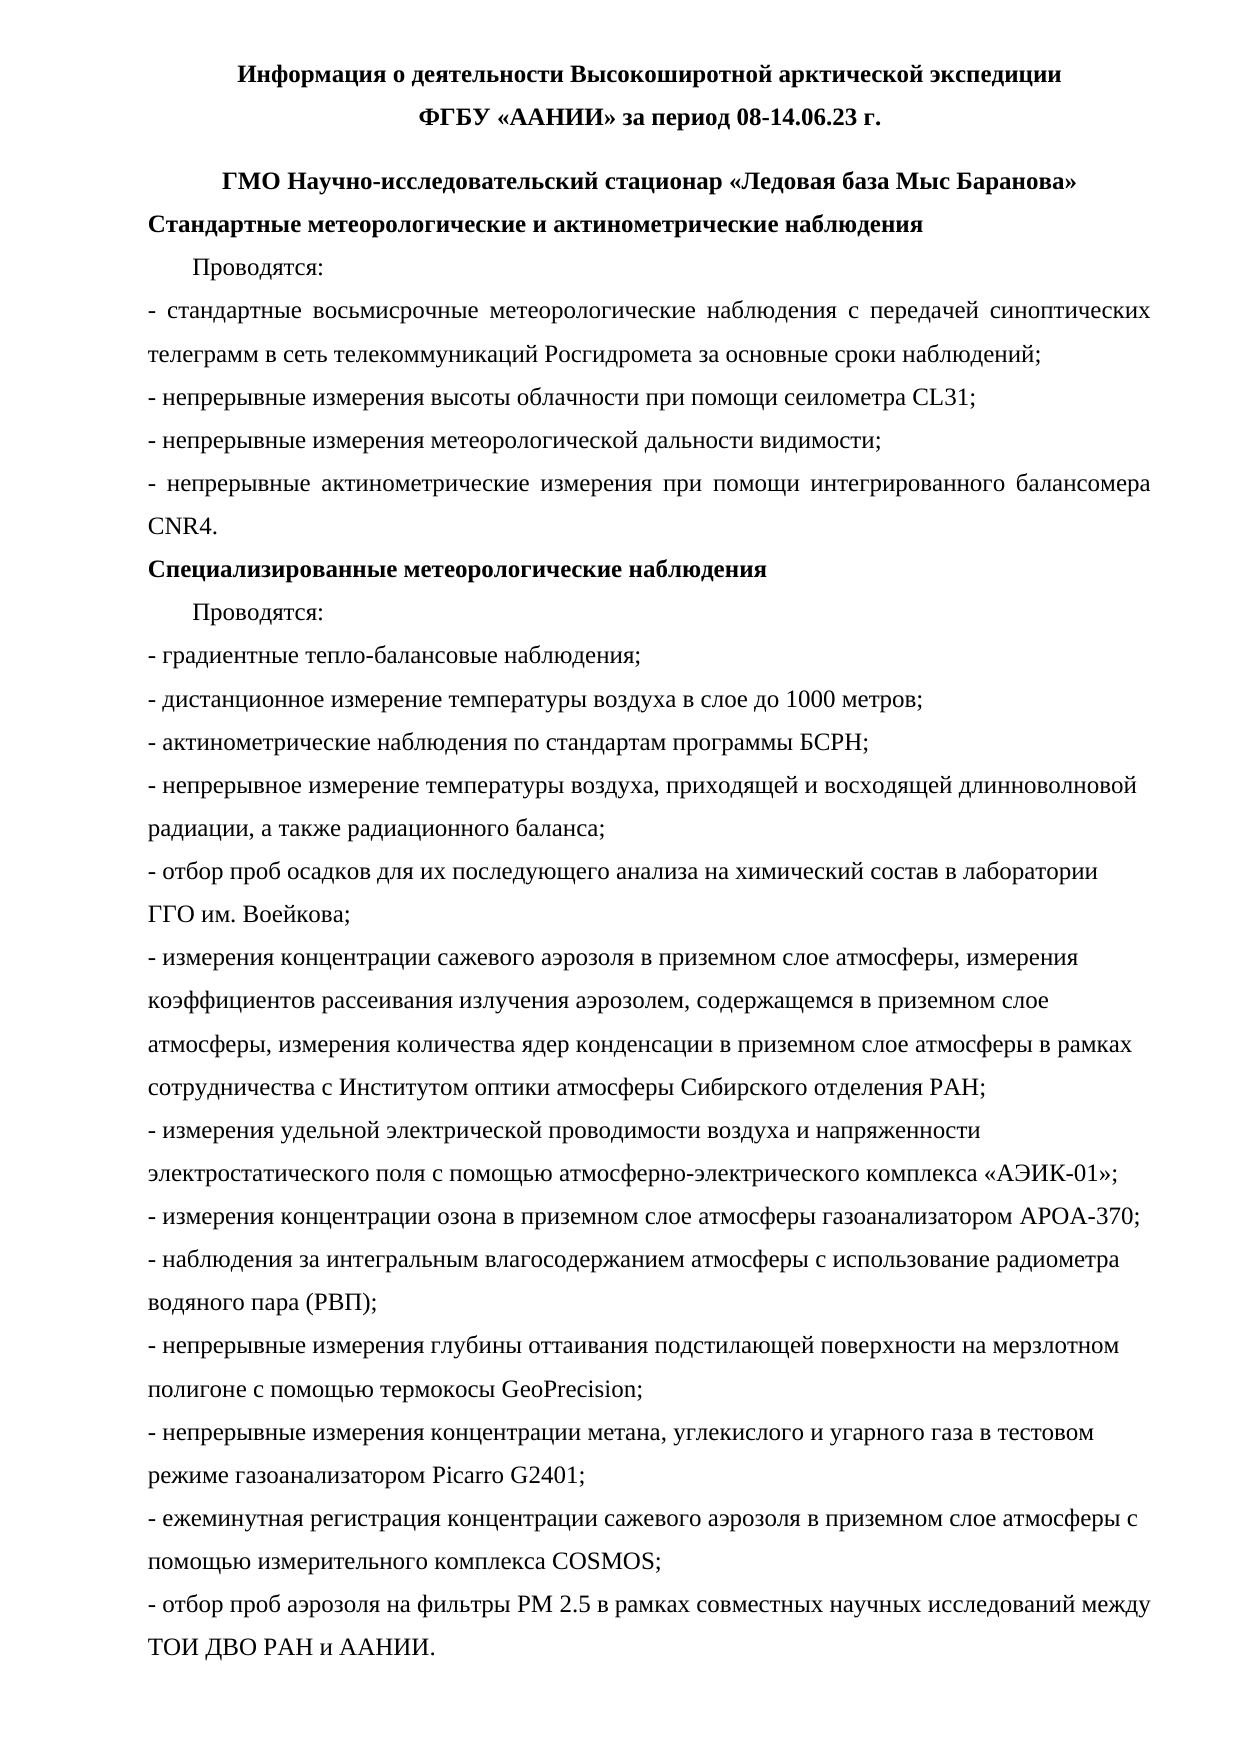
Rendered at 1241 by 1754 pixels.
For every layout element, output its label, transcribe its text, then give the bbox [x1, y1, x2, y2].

text ФГБУ «ААНИИ» за период 08-14.06.23 г. [148, 102, 1152, 131]
text Информация о деятельности Высокоширотной арктической экспедиции [148, 59, 1152, 88]
text - отбор проб аэрозоля на фильтры РМ 2.5 в рамках совместных научных исследований между ТОИ ДВО РАН и ААНИИ. [148, 1589, 1152, 1661]
text - непрерывные актинометрические измерения при помощи интегрированного балансомера CNR4. [148, 468, 1152, 540]
text - непрерывные измерения глубины оттаивания подстилающей поверхности на мерзлотном полигоне с помощью термокосы GeoPrecision; [148, 1331, 1152, 1402]
text - непрерывное измерение температуры воздуха, приходящей и восходящей длинноволновой радиации, а также радиационного баланса; [148, 770, 1152, 842]
text - ежеминутная регистрация концентрации сажевого аэрозоля в приземном слое атмосферы с помощью измерительного комплекса COSMOS; [148, 1503, 1152, 1575]
text - дистанционное измерение температуры воздуха в слое до 1000 метров; [148, 684, 1152, 712]
text - актинометрические наблюдения по стандартам программы БСРН; [148, 727, 1152, 756]
text - непрерывные измерения высоты облачности при помощи сеилометра CL31; [148, 382, 1152, 411]
text Специализированные метеорологические наблюдения [148, 554, 1152, 583]
text - непрерывные измерения метеорологической дальности видимости; [148, 425, 1152, 454]
text - измерения удельной электрической проводимости воздуха и напряженности электростатического поля с помощью атмосферно-электрического комплекса «АЭИК-01»; [148, 1115, 1152, 1187]
text Проводятся: [148, 252, 1152, 281]
text - наблюдения за интегральным влагосодержанием атмосферы с использование радиометра водяного пара (РВП); [148, 1244, 1152, 1316]
text - отбор проб осадков для их последующего анализа на химический состав в лаборатории ГГО им. Воейкова; [148, 856, 1152, 928]
text - непрерывные измерения концентрации метана, углекислого и угарного газа в тестовом режиме газоанализатором Picarro G2401; [148, 1417, 1152, 1489]
text Проводятся: [148, 597, 1152, 626]
text - измерения концентрации сажевого аэрозоля в приземном слое атмосферы, измерения коэффициентов рассеивания излучения аэрозолем, содержащемся в приземном слое атмосферы, измерения количества ядер конденсации в приземном слое атмосферы в рамках сотрудничества с Институтом оптики атмосферы Сибирского отделения РАН; [148, 942, 1152, 1101]
text - измерения концентрации озона в приземном слое атмосферы газоанализатором APOA-370; [148, 1201, 1152, 1230]
text ГМО Научно-исследовательский стационар «Ледовая база Мыс Баранова» [148, 166, 1152, 195]
text - стандартные восьмисрочные метеорологические наблюдения с передачей синоптических телеграмм в сеть телекоммуникаций Росгидромета за основные сроки наблюдений; [148, 296, 1152, 367]
text - градиентные тепло-балансовые наблюдения; [148, 641, 1152, 669]
text Стандартные метеорологические и актинометрические наблюдения [148, 209, 1152, 238]
